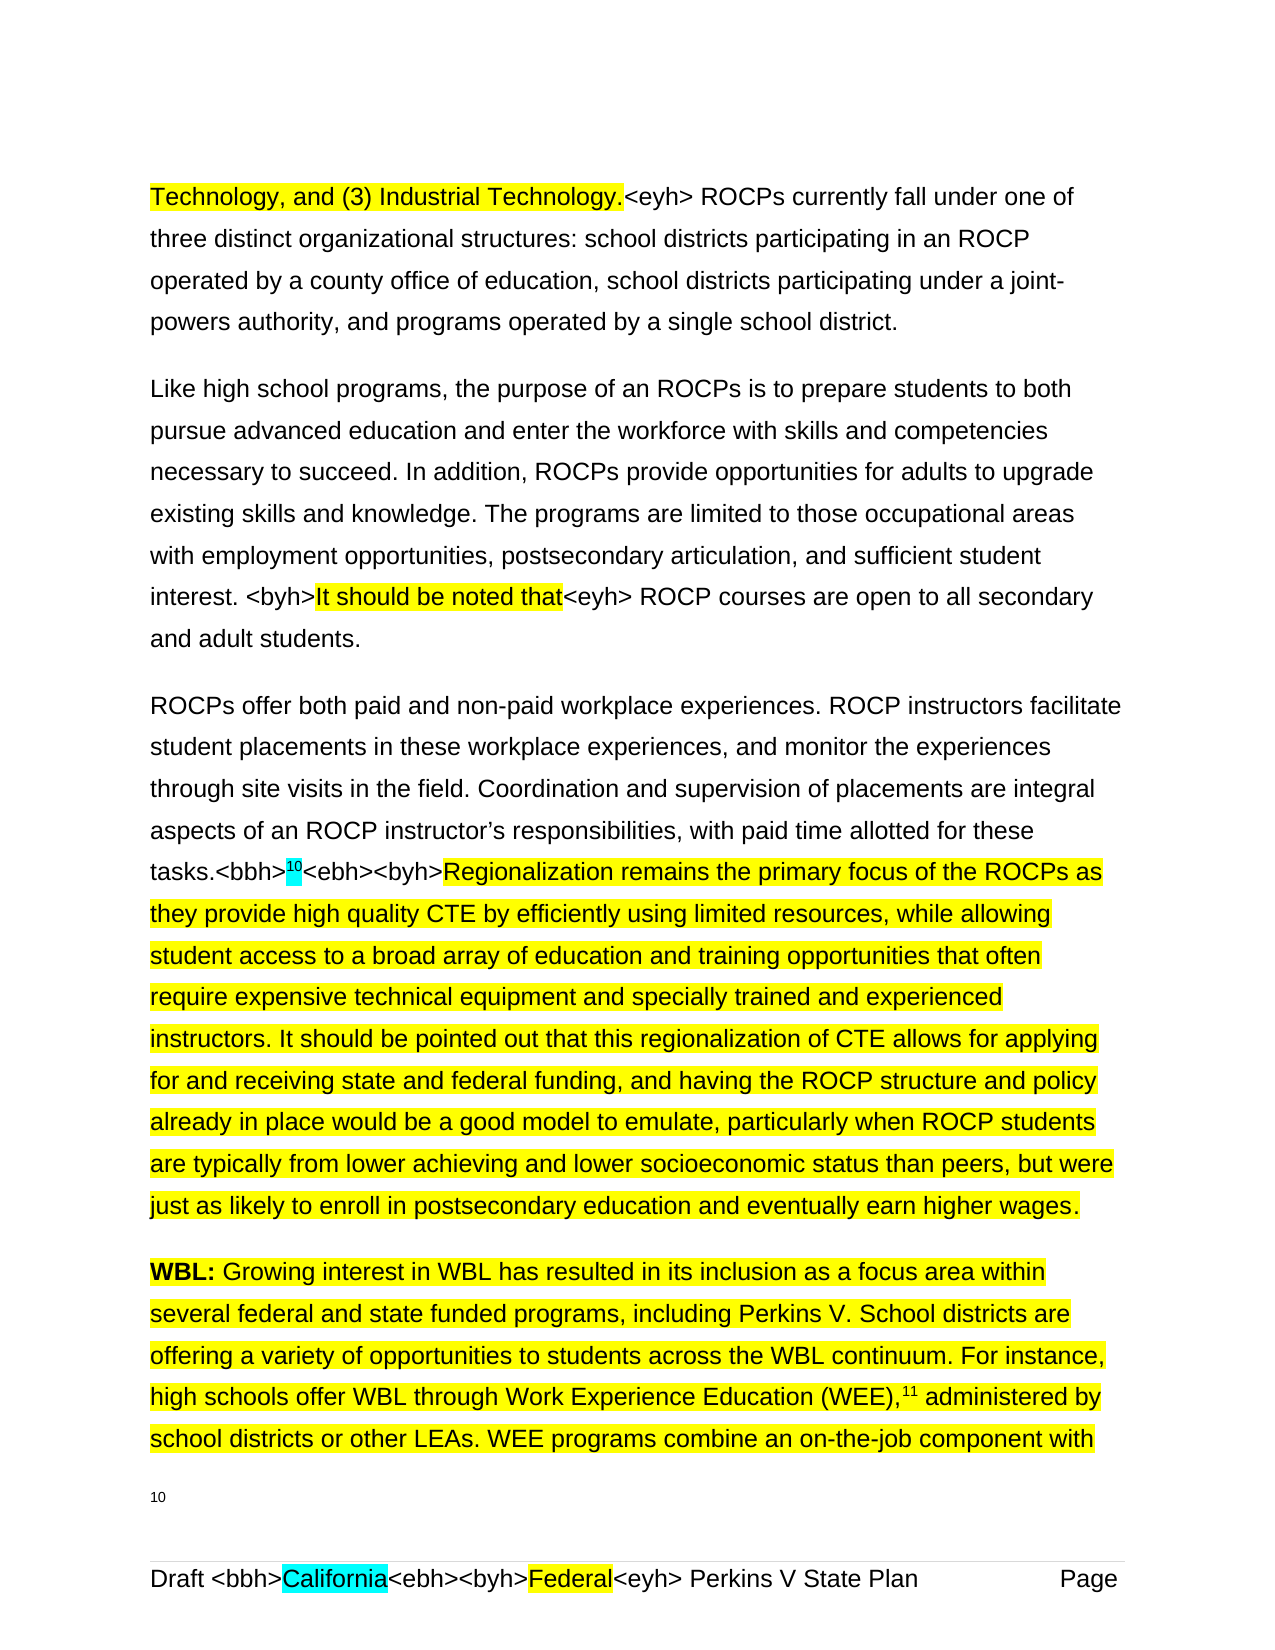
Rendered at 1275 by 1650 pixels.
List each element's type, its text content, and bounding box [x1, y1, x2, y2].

text Like high school programs, the purpose of an ROCPs is to prepare students to both pursue advanced education and enter the workforce with skills and competencies necessary to succeed. In addition, ROCPs provide opportunities for adults to upgrade existing skills and knowledge. The programs are limited to those occupational areas with employment opportunities, postsecondary articulation, and sufficient student interest. <byh>It should be noted that<eyh> ROCP courses are open to all secondary and adult students. [150, 361, 1125, 653]
text ROCPs offer both paid and non-paid workplace experiences. ROCP instructors facilitate student placements in these workplace experiences, and monitor the experiences through site visits in the field. Coordination and supervision of placements are integral aspects of an ROCP instructor’s responsibilities, with paid time allotted for these tasks.<bbh><ebh><byh>Regionalization remains the primary focus of the ROCPs as they provide high quality CTE by efficiently using limited resources, while allowing student access to a broad array of education and training opportunities that often require expensive technical equipment and specially trained and experienced instructors. It should be pointed out that this regionalization of CTE allows for applying for and receiving state and federal funding, and having the ROCP structure and policy already in place would be a good model to emulate, particularly when ROCP students are typically from lower achieving and lower socioeconomic status than peers, but were just as likely to enroll in postsecondary education and eventually earn higher wages. [150, 678, 1125, 1219]
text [150, 169, 1125, 336]
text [150, 1244, 1125, 1453]
